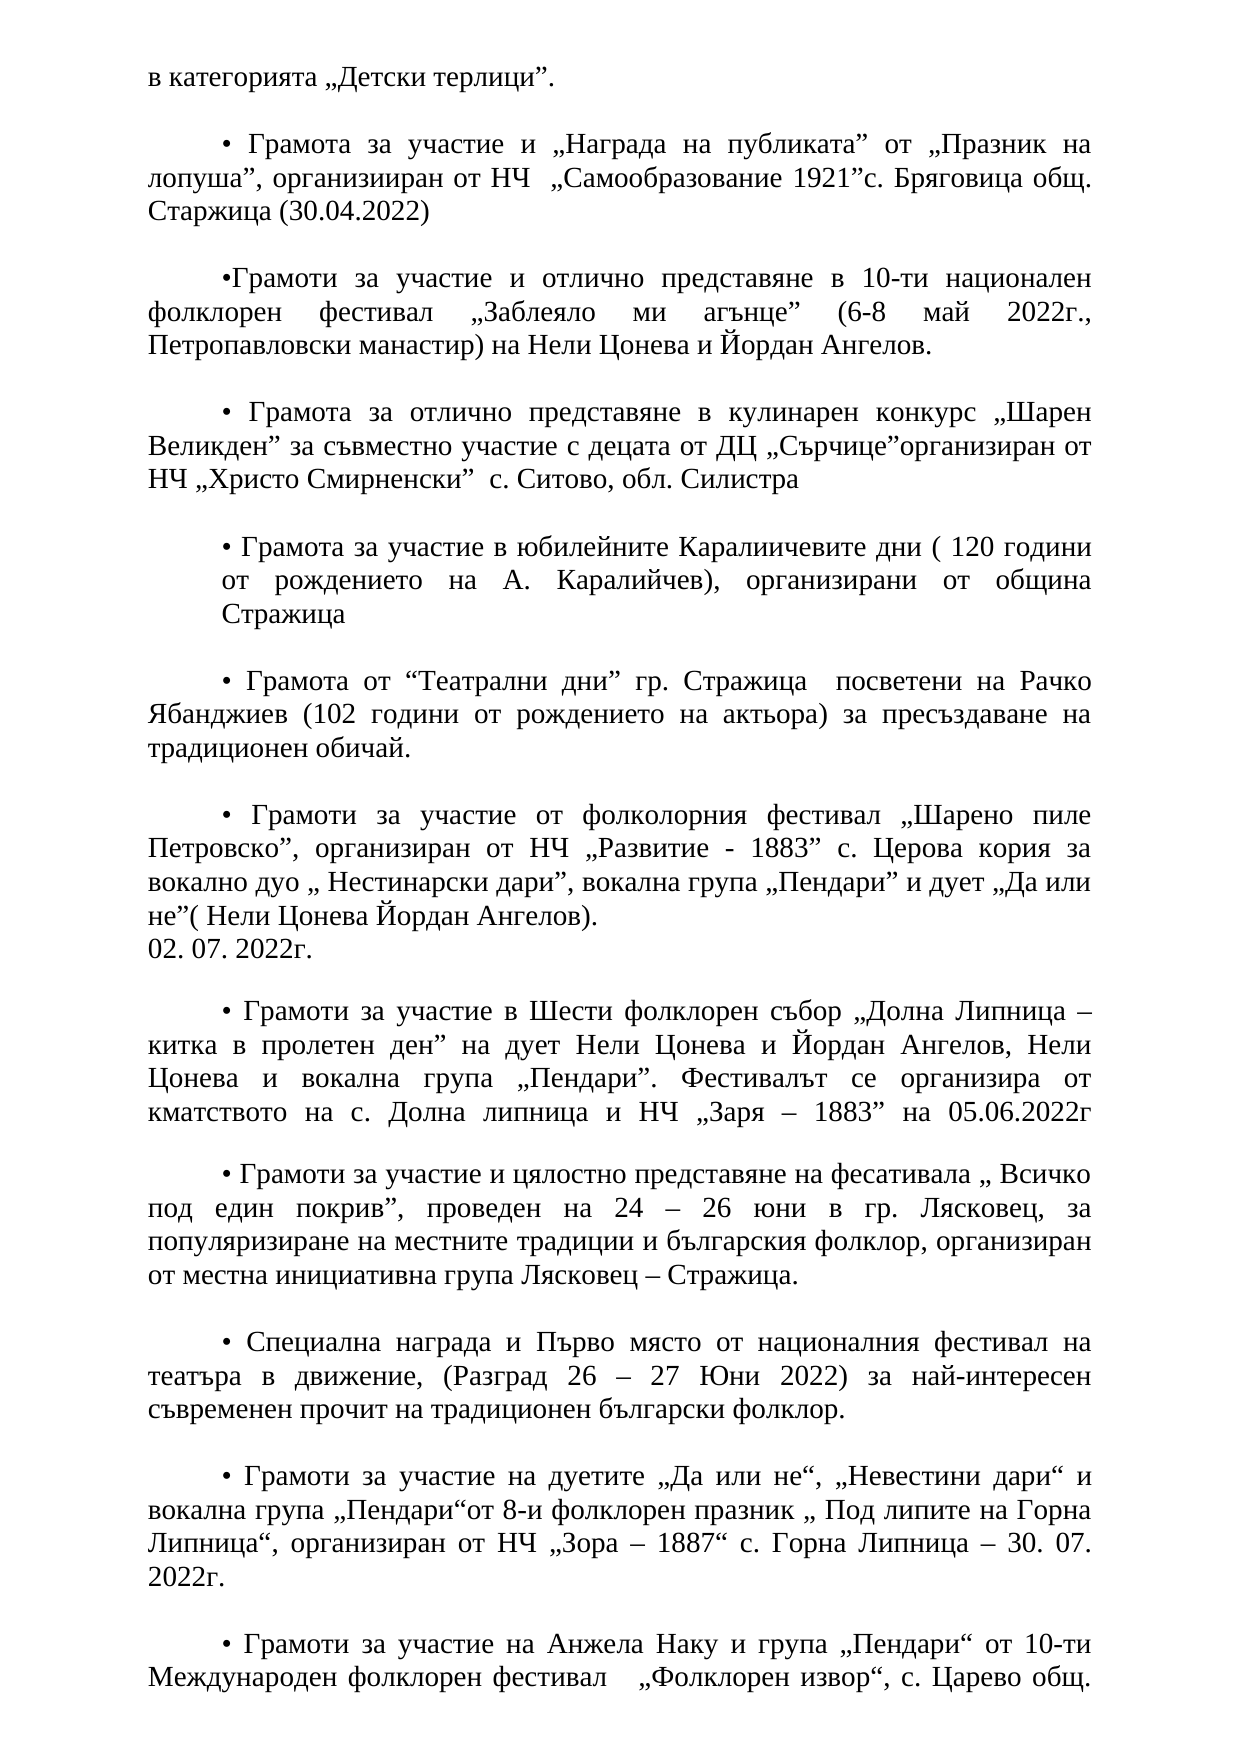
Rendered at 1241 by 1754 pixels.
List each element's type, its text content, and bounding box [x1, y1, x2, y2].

text • Специална награда и Първо място от националния фестивал на театъра в движение, (Разград 26 – 27 Юни 2022) за най-интересен съвременен прочит на традиционен български фолклор. [148, 1324, 1093, 1425]
text 02. 07. 2022г. [148, 931, 1093, 965]
text •Грамоти за участие и отлично представяне в 10-ти национален фолклорен фестивал „Заблеяло ми агънце” (6-8 май 2022г., Петропавловски манастир) на Нели Цонева и Йордан Ангелов. [148, 260, 1093, 361]
text • Грамоти за участие и цялостно представяне на фесативала „ Всичко под един покрив”, проведен на 24 – 26 юни в гр. Лясковец, за популяризиране на местните традиции и българския фолклор, организиран от местна инициативна група Лясковец – Стражица. [148, 1156, 1093, 1291]
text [148, 1626, 1093, 1693]
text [148, 59, 1093, 93]
text • Грамота за отлично представяне в кулинарен конкурс „Шарен Великден” за съвместно участие с децата от ДЦ „Сърчице”организиран от НЧ „Христо Смирненски” с. Ситово, обл. Силистра [148, 394, 1093, 495]
text • Грамота за участие в юбилейните Каралиичевите дни ( 120 години от рождението на А. Каралийчев), организирани от община Стражица [221, 529, 1093, 629]
text • Грамоти за участие от фолколорния фестивал „Шарено пиле Петровско”, организиран от НЧ „Развитие - 1883” с. Церова кория за вокално дуо „ Нестинарски дари”, вокална група „Пендари” и дует „Да или не”( Нели Цонева Йордан Ангелов). [148, 797, 1093, 931]
text • Грамоти за участие на дуетите „Да или не“, „Невестини дари“ и вокална група „Пендари“от 8-и фолклорен празник „ Под липите на Горна Липница“, организиран от НЧ „Зора – 1887“ с. Горна Липница – 30. 07. 2022г. [148, 1458, 1093, 1592]
text • Грамота за участие и „Награда на публиката” от „Празник на лопуша”, организииран от НЧ „Самообразование 1921”с. Бряговица общ. Старжица (30.04.2022) [148, 126, 1093, 227]
text • Грамоти за участие в Шести фолклорен събор „Долна Липница – китка в пролетен ден” на дует Нели Цонева и Йордан Ангелов, Нели Цонева и вокална група „Пендари”. Фестивалът се организира от кматството на с. Долна липница и НЧ „Заря – 1883” на 05.06.2022г [148, 993, 1093, 1156]
text • Грамота от “Театрални дни” гр. Стражица посветени на Рачко Ябанджиев (102 години от рождението на актьора) за пресъздаване на традиционен обичай. [148, 663, 1093, 763]
